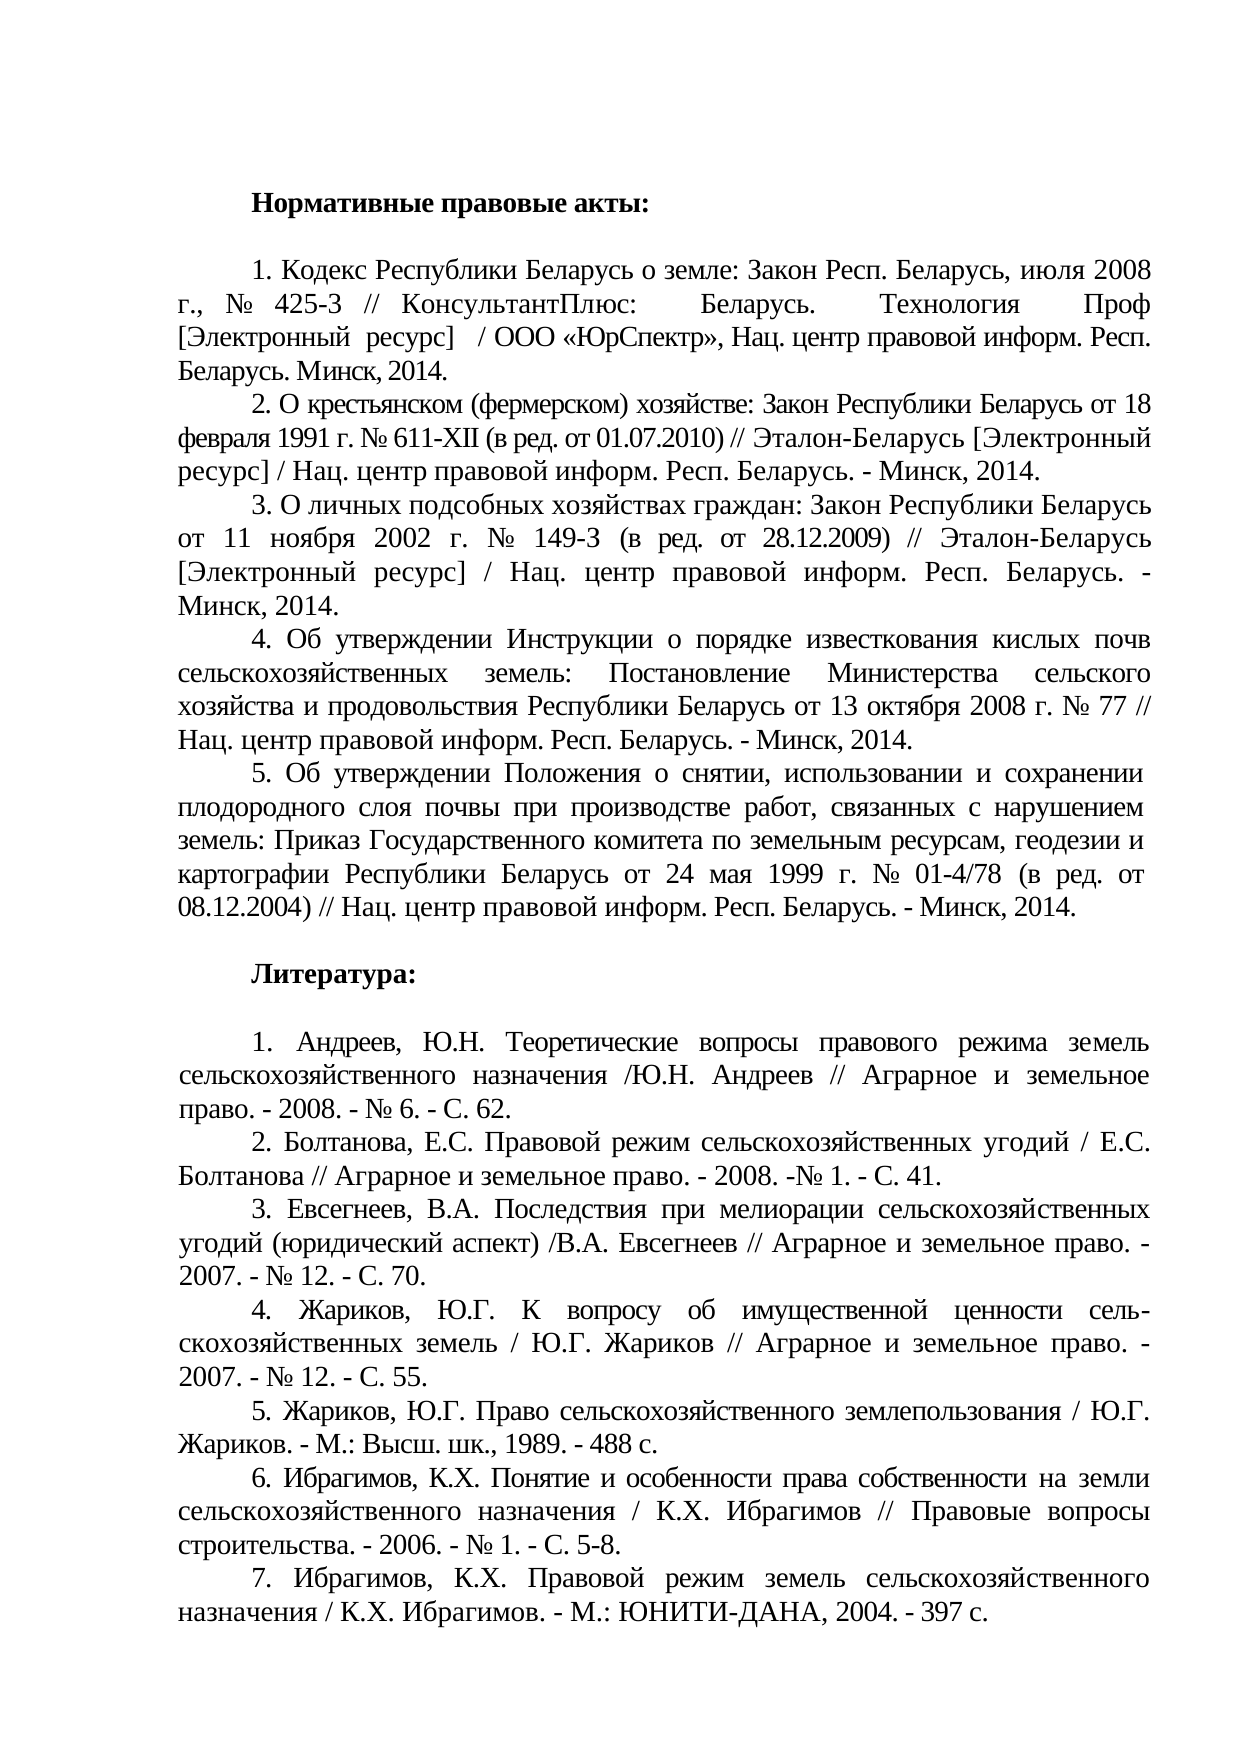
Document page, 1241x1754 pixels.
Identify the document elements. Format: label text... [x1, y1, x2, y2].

text 1. Кодекс Республики Беларусь о земле: Закон Респ. Беларусь, июля 2008 г., № 425-3 // КонсультантПлюс: Беларусь. Технология Проф [Электронный ресурс] / ООО «ЮрСпектр», Нац. центр правовой информ. Респ. Беларусь. Минск, 2014. [177, 252, 1152, 386]
text 4. Жариков, Ю.Г. К вопросу об имущественной ценности сельскохозяйственных земель / Ю.Г. Жариков // Аграрное и земельное право. - 2007. - № 12. - С. 55. [178, 1292, 1150, 1393]
text 5. Жариков, Ю.Г. Право сельскохозяйственного землепользования / Ю.Г. Жариков. - М.: Высш. шк., 1989. - 488 с. [178, 1393, 1150, 1460]
text 3. Евсегнеев, В.А. Последствия при мелиорации сельскохозяйственных угодий (юридический аспект) /В.А. Евсегнеев // Аграрное и земельное право. - 2007. - № 12. - С. 70. [179, 1191, 1150, 1292]
text 7. Ибрагимов, К.Х. Правовой режим земель сельскохозяйственного назначения / К.Х. Ибрагимов. - М.: ЮНИТИ-ДАНА, 2004. - 397 с. [178, 1560, 1150, 1627]
text 4. Об утверждении Инструкции о порядке известкования кислых почв сельскохозяйственных земель: Постановление Министерства сельского хозяйства и продовольствия Республики Беларусь от 13 октября 2008 г. № 77 // Нац. центр правовой информ. Респ. Беларусь. - Минск, 2014. [177, 621, 1152, 755]
text 3. О личных подсобных хозяйствах граждан: Закон Республики Беларусь от 11 ноября 2002 г. № 149-З (в ред. от 28.12.2009) // Эталон-Беларусь [Электронный ресурс] / Нац. центр правовой информ. Респ. Беларусь. - Минск, 2014. [177, 487, 1152, 621]
text 1. Андреев, Ю.Н. Теоретические вопросы правового режима земель сельскохозяйственного назначения /Ю.Н. Андреев // Аграрное и земельное право. - 2008. - № 6. - С. 62. [179, 1024, 1150, 1124]
text 2. Болтанова, Е.С. Правовой режим сельскохозяйственных угодий / Е.С. Болтанова // Аграрное и земельное право. - 2008. -№ 1. - С. 41. [178, 1124, 1151, 1191]
text Нормативные правовые акты: [177, 185, 1152, 219]
text 6. Ибрагимов, К.Х. Понятие и особенности права собственности на земли сельскохозяйственного назначения / К.Х. Ибрагимов // Правовые вопросы строительства. - 2006. - № 1. - С. 5-8. [178, 1460, 1150, 1560]
text Литература: [177, 957, 1145, 990]
text 2. О крестьянском (фермерском) хозяйстве: Закон Республики Беларусь от 18 февраля 1991 г. № 611-XІІ (в ред. от 01.07.2010) // Эталон-Беларусь [Электронный ресурс] / Нац. центр правовой информ. Респ. Беларусь. - Минск, 2014. [177, 386, 1152, 487]
text 5. Об утверждении Положения о снятии, использовании и сохранении плодородного слоя почвы при производстве работ, связанных с нарушением земель: Приказ Государственного комитета по земельным ресурсам, геодезии и картографии Республики Беларусь от 24 мая 1999 г. № 01-4/78 (в ред. от 08.12.2004) // Нац. центр правовой информ. Респ. Беларусь. - Минск, 2014. [177, 755, 1145, 923]
